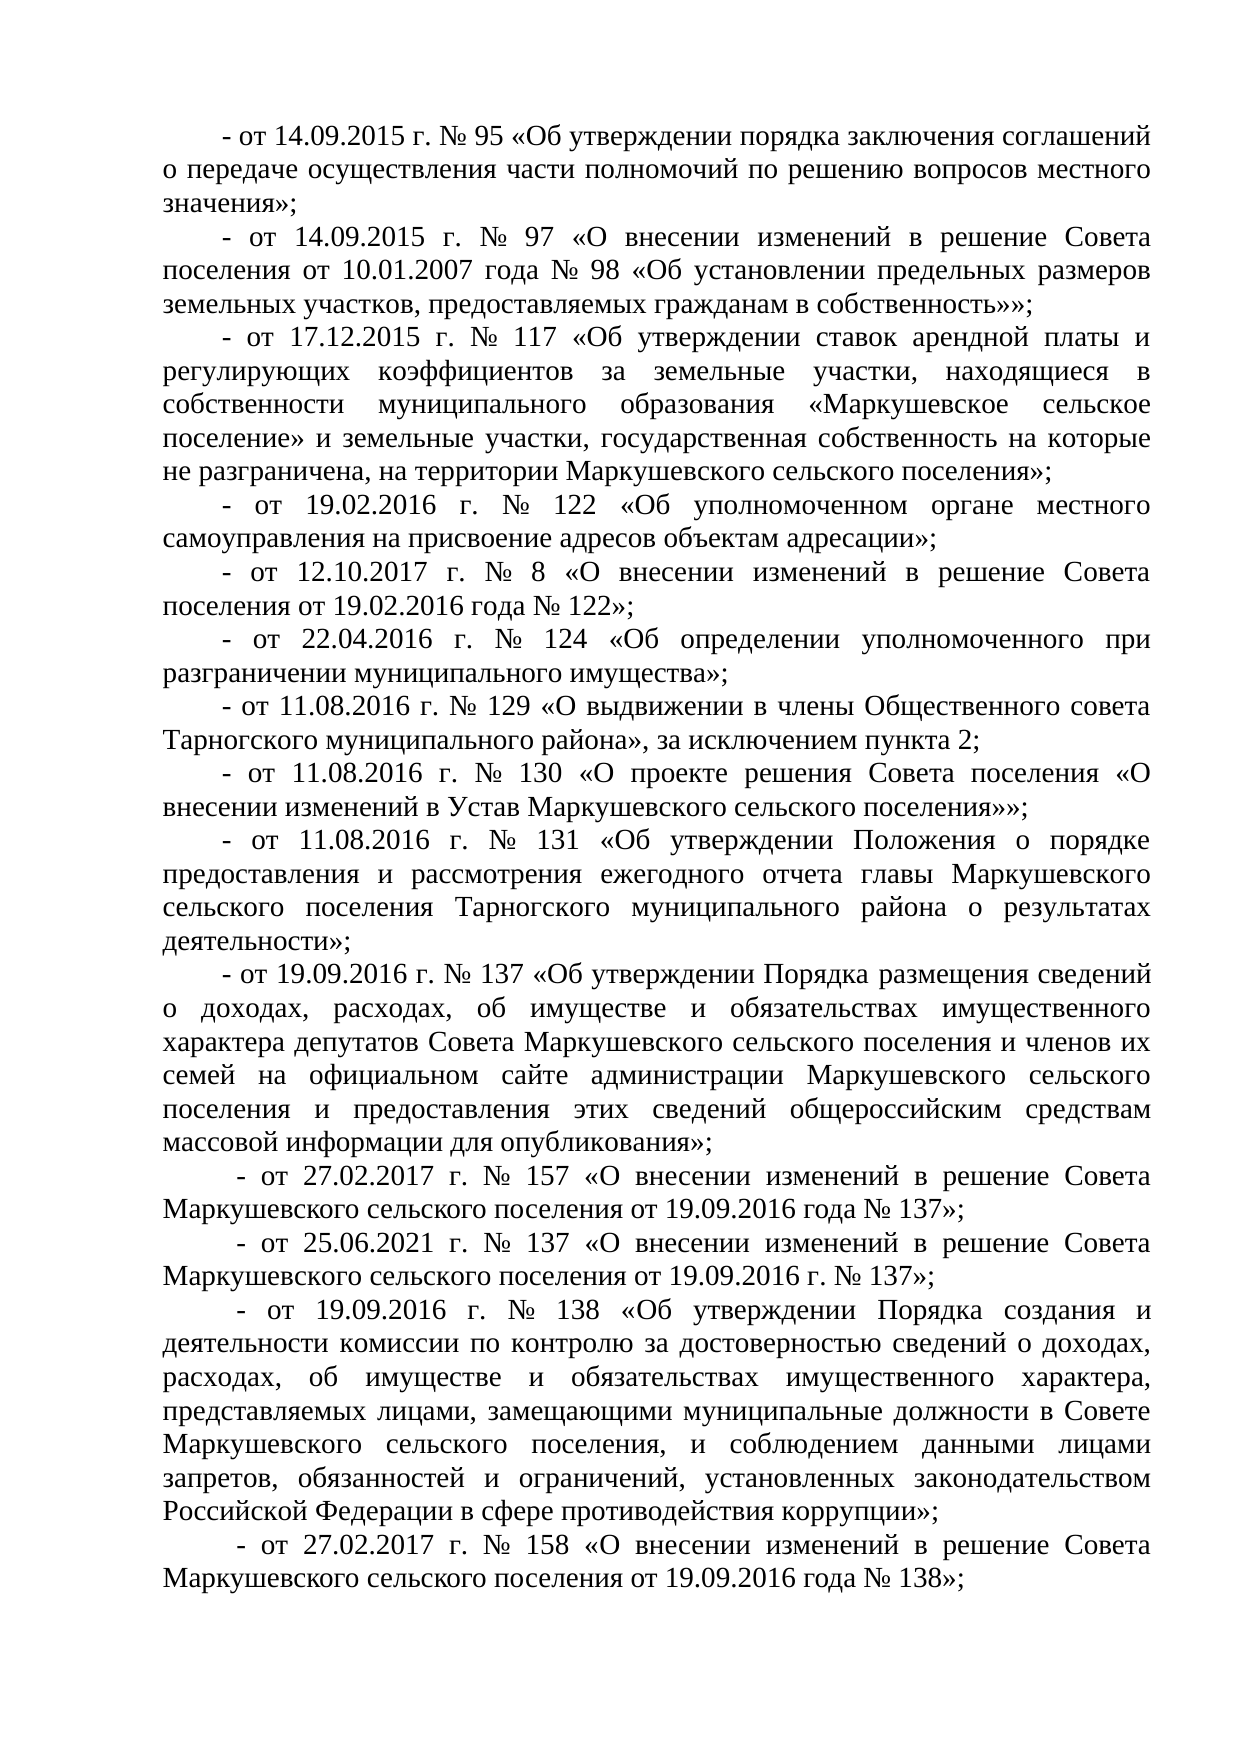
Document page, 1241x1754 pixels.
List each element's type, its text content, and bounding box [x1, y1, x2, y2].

text - от 14.09.2015 г. № 97 «О внесении изменений в решение Совета поселения от 10.01.2007 года № 98 «Об установлении предельных размеров земельных участков, предоставляемых гражданам в собственность»»; [162, 219, 1152, 319]
text - от 11.08.2016 г. № 131 «Об утверждении Положения о порядке предоставления и рассмотрения ежегодного отчета главы Маркушевского сельского поселения Тарногского муниципального района о результатах деятельности»; [162, 822, 1152, 957]
text - от 19.09.2016 г. № 138 «Об утверждении Порядка создания и деятельности комиссии по контролю за достоверностью сведений о доходах, расходах, об имуществе и обязательствах имущественного характера, представляемых лицами, замещающими муниципальные должности в Совете Маркушевского сельского поселения, и соблюдением данными лицами запретов, обязанностей и ограничений, установленных законодательством Российской Федерации в сфере противодействия коррупции»; [162, 1292, 1152, 1527]
text - от 27.02.2017 г. № 157 «О внесении изменений в решение Совета Маркушевского сельского поселения от 19.09.2016 года № 137»; [162, 1158, 1152, 1225]
text - от 19.02.2016 г. № 122 «Об уполномоченном органе местного самоуправления на присвоение адресов объектам адресации»; [162, 487, 1152, 554]
text - от 22.04.2016 г. № 124 «Об определении уполномоченного при разграничении муниципального имущества»; [162, 621, 1152, 688]
text - от 12.10.2017 г. № 8 «О внесении изменений в решение Совета поселения от 19.02.2016 года № 122»; [162, 554, 1152, 621]
text - от 11.08.2016 г. № 130 «О проекте решения Совета поселения «О внесении изменений в Устав Маркушевского сельского поселения»»; [162, 755, 1152, 822]
text - от 27.02.2017 г. № 158 «О внесении изменений в решение Совета Маркушевского сельского поселения от 19.09.2016 года № 138»; [162, 1527, 1152, 1594]
text - от 14.09.2015 г. № 95 «Об утверждении порядка заключения соглашений о передаче осуществления части полномочий по решению вопросов местного значения»; [162, 118, 1152, 219]
text - от 25.06.2021 г. № 137 «О внесении изменений в решение Совета Маркушевского сельского поселения от 19.09.2016 г. № 137»; [162, 1225, 1152, 1292]
text - от 11.08.2016 г. № 129 «О выдвижении в члены Общественного совета Тарногского муниципального района», за исключением пункта 2; [162, 688, 1152, 755]
text - от 17.12.2015 г. № 117 «Об утверждении ставок арендной платы и регулирующих коэффициентов за земельные участки, находящиеся в собственности муниципального образования «Маркушевское сельское поселение» и земельные участки, государственная собственность на которые не разграничена, на территории Маркушевского сельского поселения»; [162, 319, 1152, 487]
text - от 19.09.2016 г. № 137 «Об утверждении Порядка размещения сведений о доходах, расходах, об имуществе и обязательствах имущественного характера депутатов Совета Маркушевского сельского поселения и членов их семей на официальном сайте администрации Маркушевского сельского поселения и предоставления этих сведений общероссийским средствам массовой информации для опубликования»; [162, 957, 1152, 1158]
